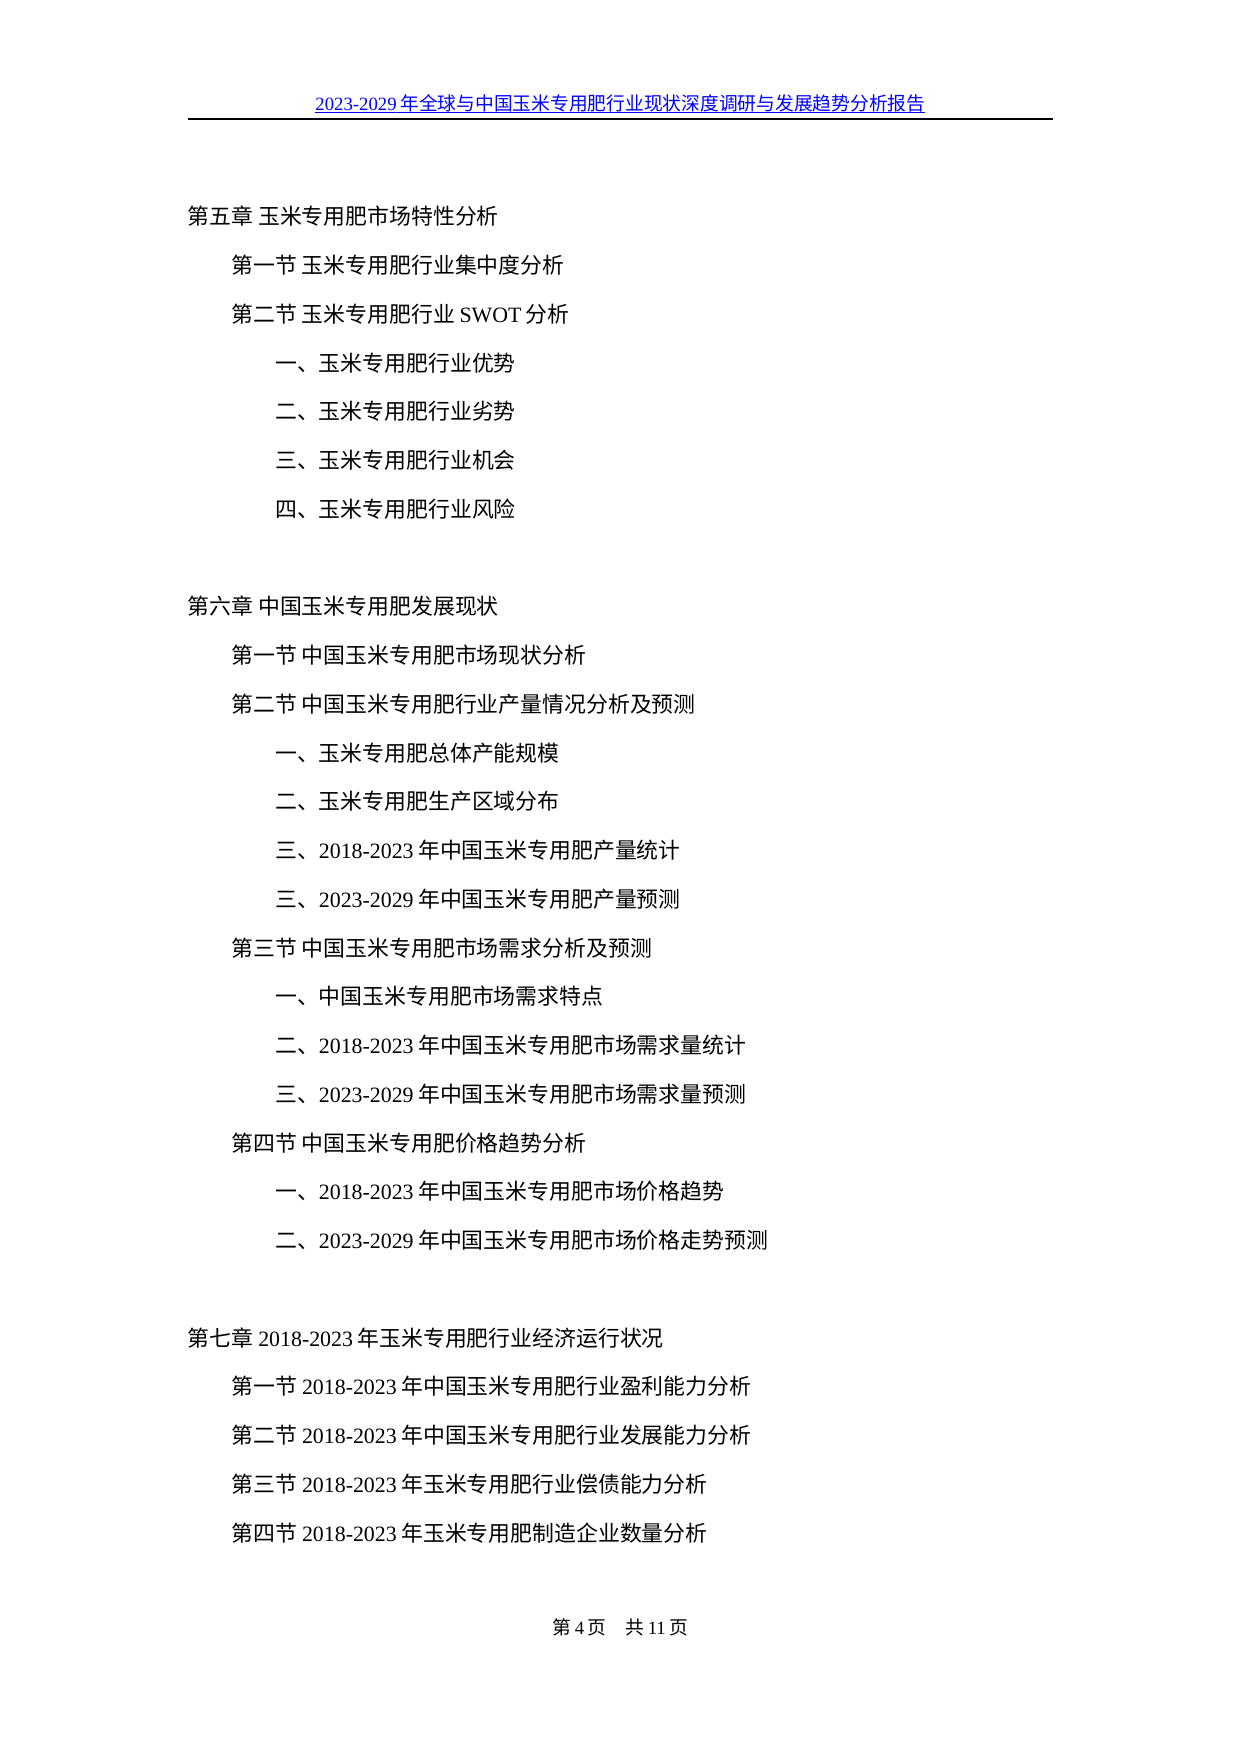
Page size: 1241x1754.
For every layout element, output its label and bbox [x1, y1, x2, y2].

text [187, 150, 1053, 1548]
